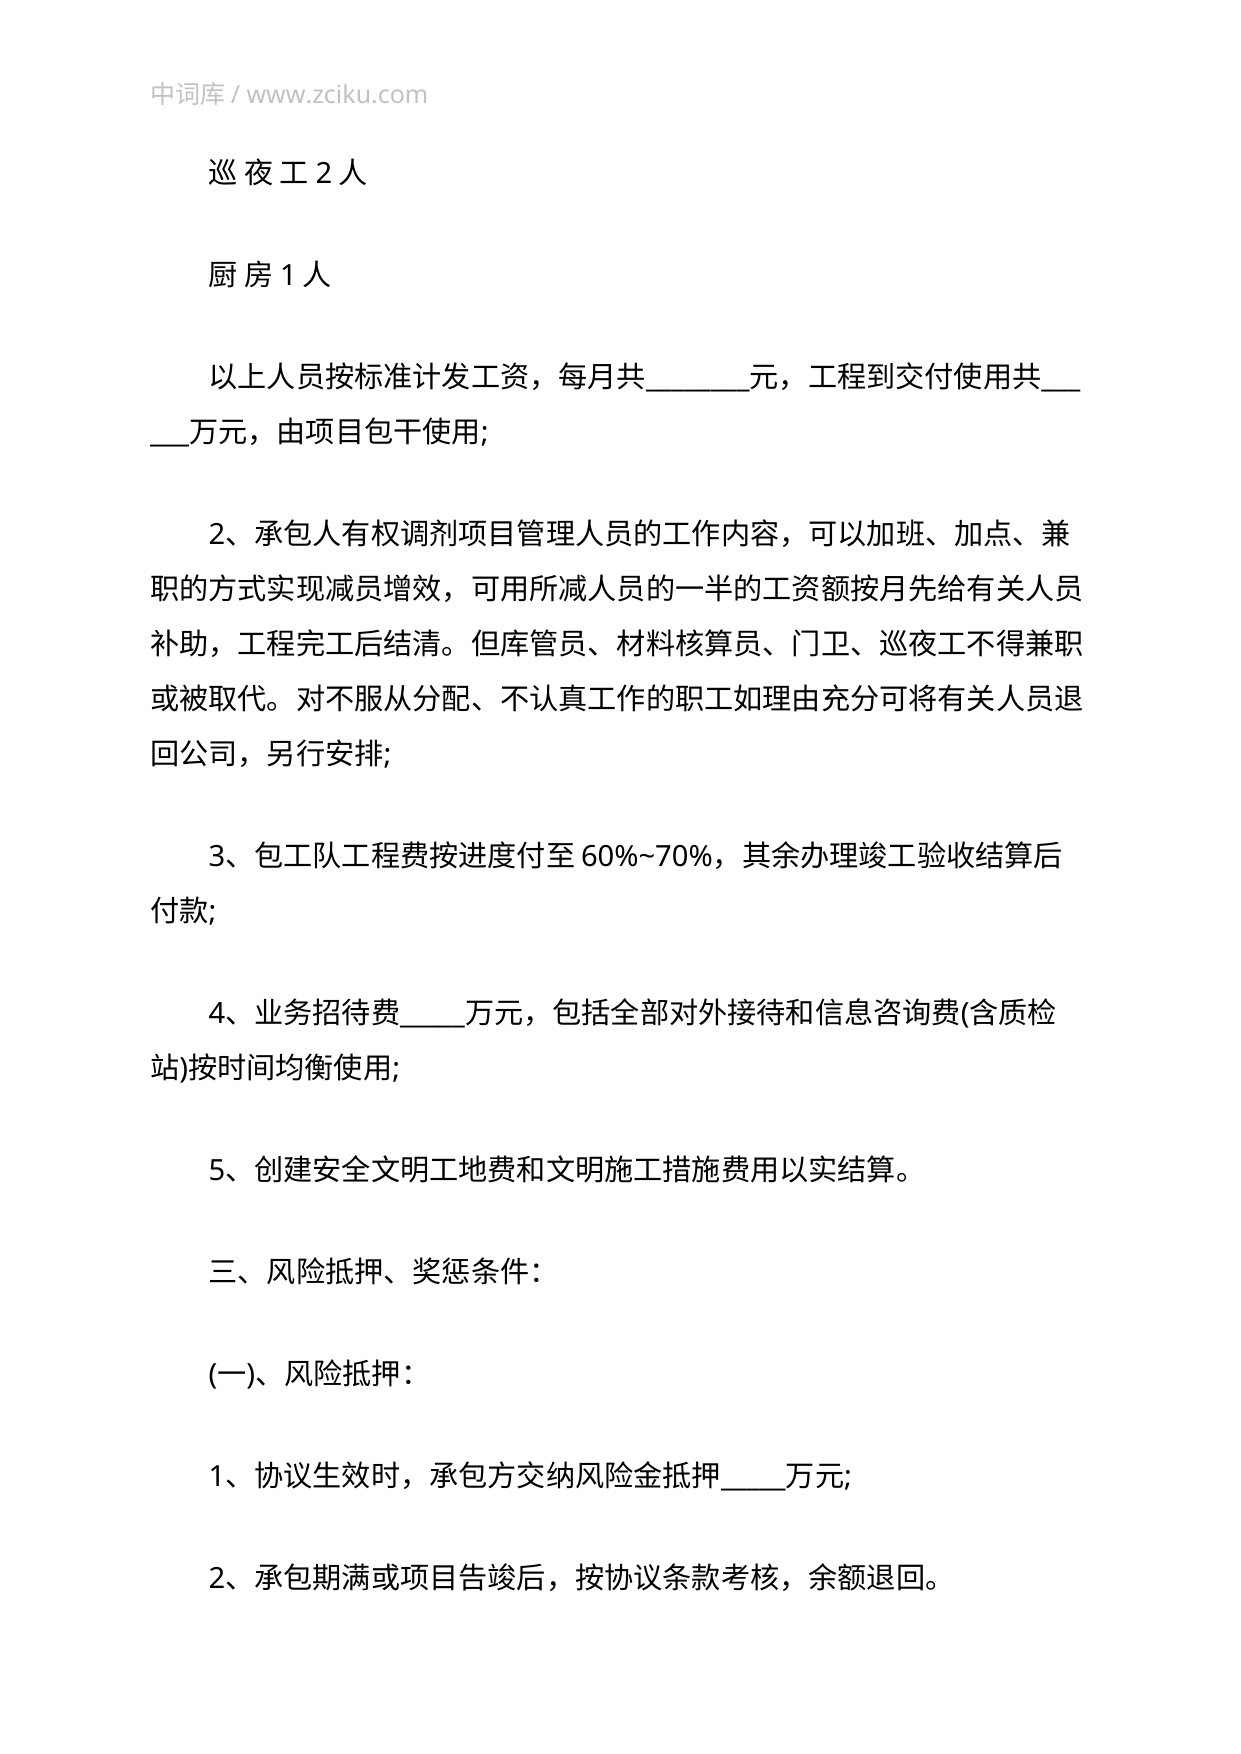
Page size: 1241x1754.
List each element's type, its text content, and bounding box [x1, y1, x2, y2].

text 1、协议生效时，承包方交纳风险金抵押_____万元; [150, 1452, 1090, 1495]
text 5、创建安全文明工地费和文明施工措施费用以实结算。 [150, 1147, 1090, 1189]
text 以上人员按标准计发工资，每月共________元，工程到交付使用共______万元，由项目包干使用; [150, 354, 1090, 451]
text 2、承包人有权调剂项目管理人员的工作内容，可以加班、加点、兼职的方式实现减员增效，可用所减人员的一半的工资额按月先给有关人员补助，工程完工后结清。但库管员、材料核算员、门卫、巡夜工不得兼职或被取代。对不服从分配、不认真工作的职工如理由充分可将有关人员退回公司，另行安排; [150, 511, 1090, 773]
text 4、业务招待费_____万元，包括全部对外接待和信息咨询费(含质检站)按时间均衡使用; [150, 989, 1090, 1087]
text 2、承包期满或项目告竣后，按协议条款考核，余额退回。 [150, 1554, 1090, 1597]
text 厨 房 1人 [150, 252, 1090, 294]
text 巡 夜 工 2人 [150, 150, 1090, 192]
text 三、风险抵押、奖惩条件： [150, 1248, 1090, 1291]
text 3、包工队工程费按进度付至60%~70%，其余办理竣工验收结算后付款; [150, 833, 1090, 930]
text (一)、风险抵押： [150, 1350, 1090, 1393]
